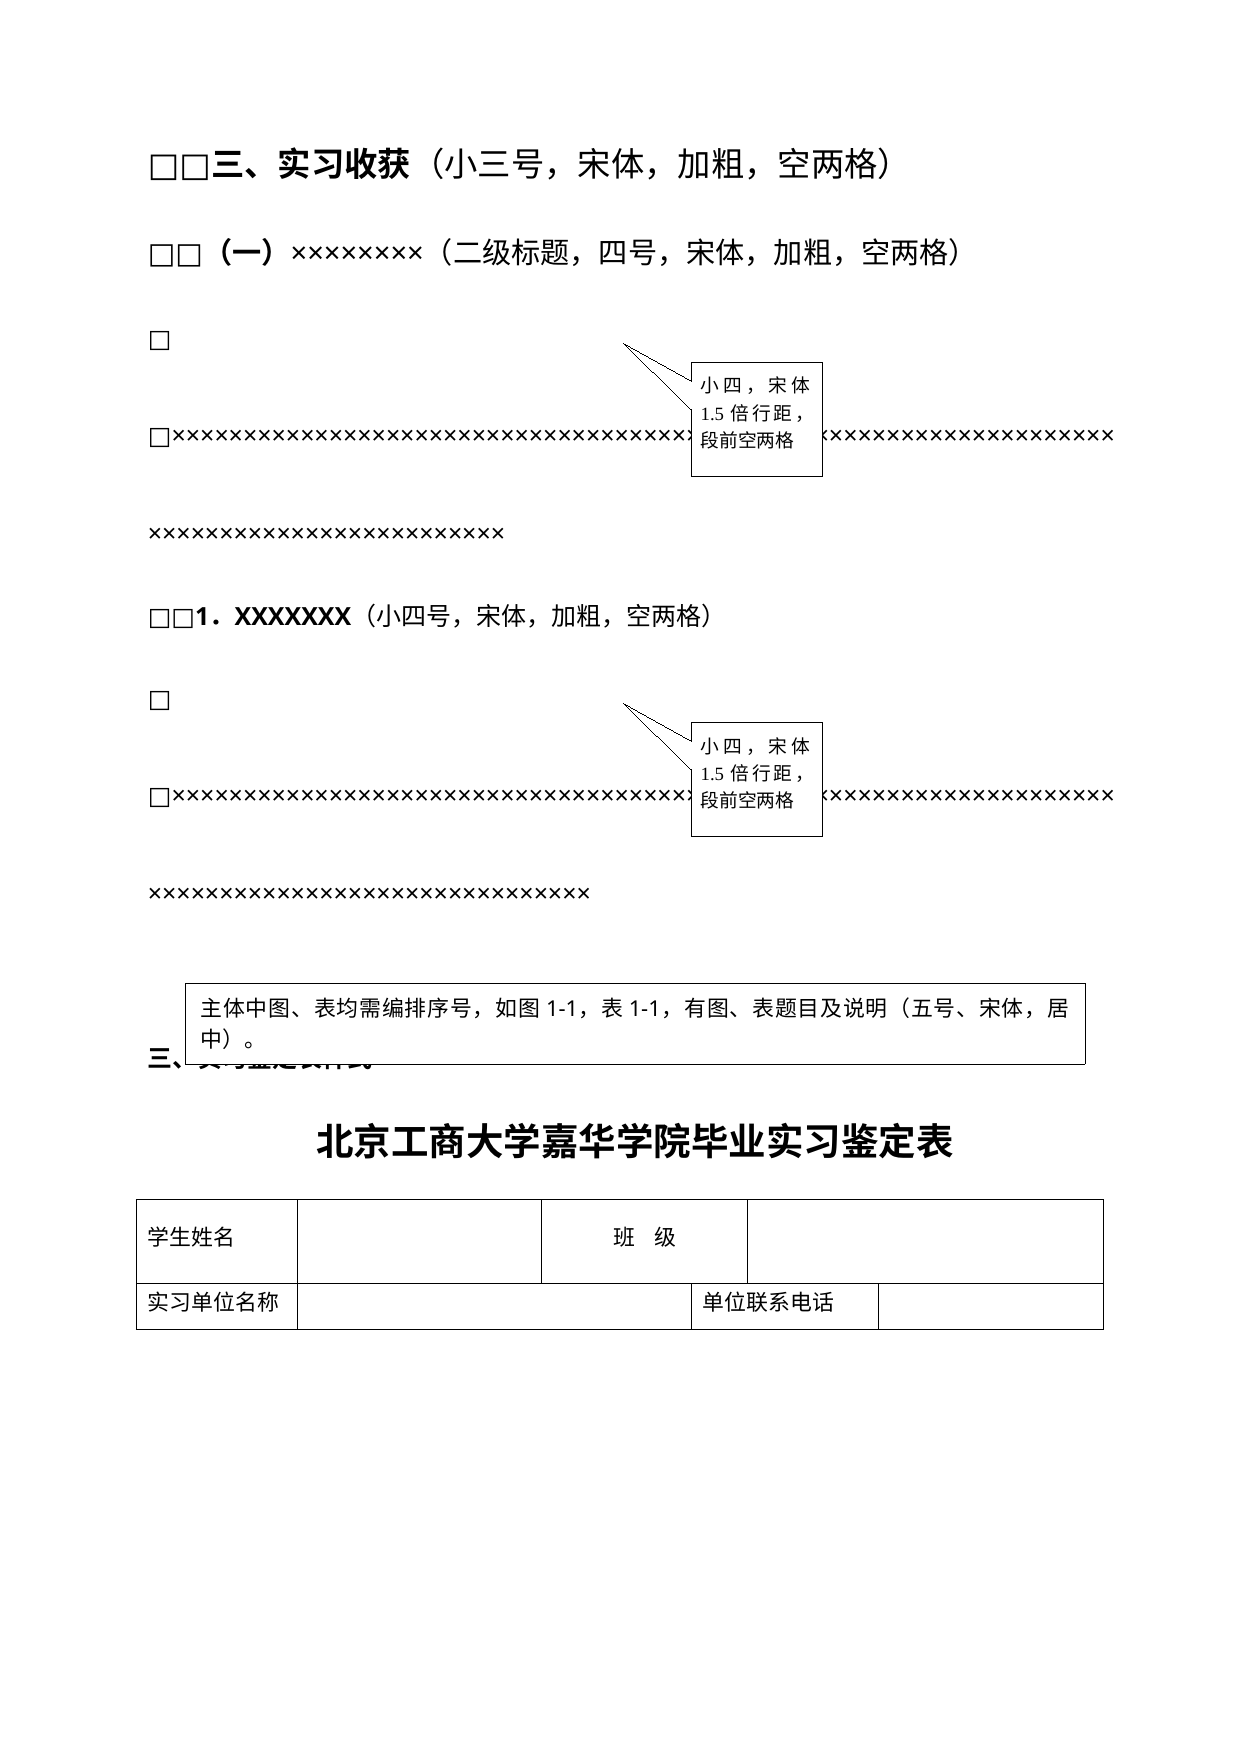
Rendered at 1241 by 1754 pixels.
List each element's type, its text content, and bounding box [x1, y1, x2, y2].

text □□××××××××××××××××××××××××××××××××××××××××××××××××××××××××××××××××××××××××××××××××××××××××××××××××× [148, 665, 1122, 925]
table_header 学生姓名 [137, 1200, 297, 1283]
table_header [748, 1200, 1103, 1283]
text □□（一）××××××××（二级标题，四号，宋体，加粗，空两格） [148, 219, 1122, 284]
table_cell 单位联系电话 [692, 1284, 878, 1329]
table_cell 实习单位名称 [137, 1284, 297, 1329]
text 北京工商大学嘉华学院毕业实习鉴定表 [148, 1107, 1122, 1172]
table_cell [879, 1284, 1103, 1329]
table_cell [298, 1284, 691, 1329]
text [148, 305, 1122, 565]
table_header 班 级 [542, 1200, 747, 1283]
text □□三、实习收获（小三号，宋体，加粗，空两格） [148, 129, 1122, 194]
text □□1．XXXXXXX（小四号，宋体，加粗，空两格） [148, 582, 1122, 647]
text 三、实习鉴定表样式 [148, 1024, 1122, 1089]
table_header [298, 1200, 541, 1283]
